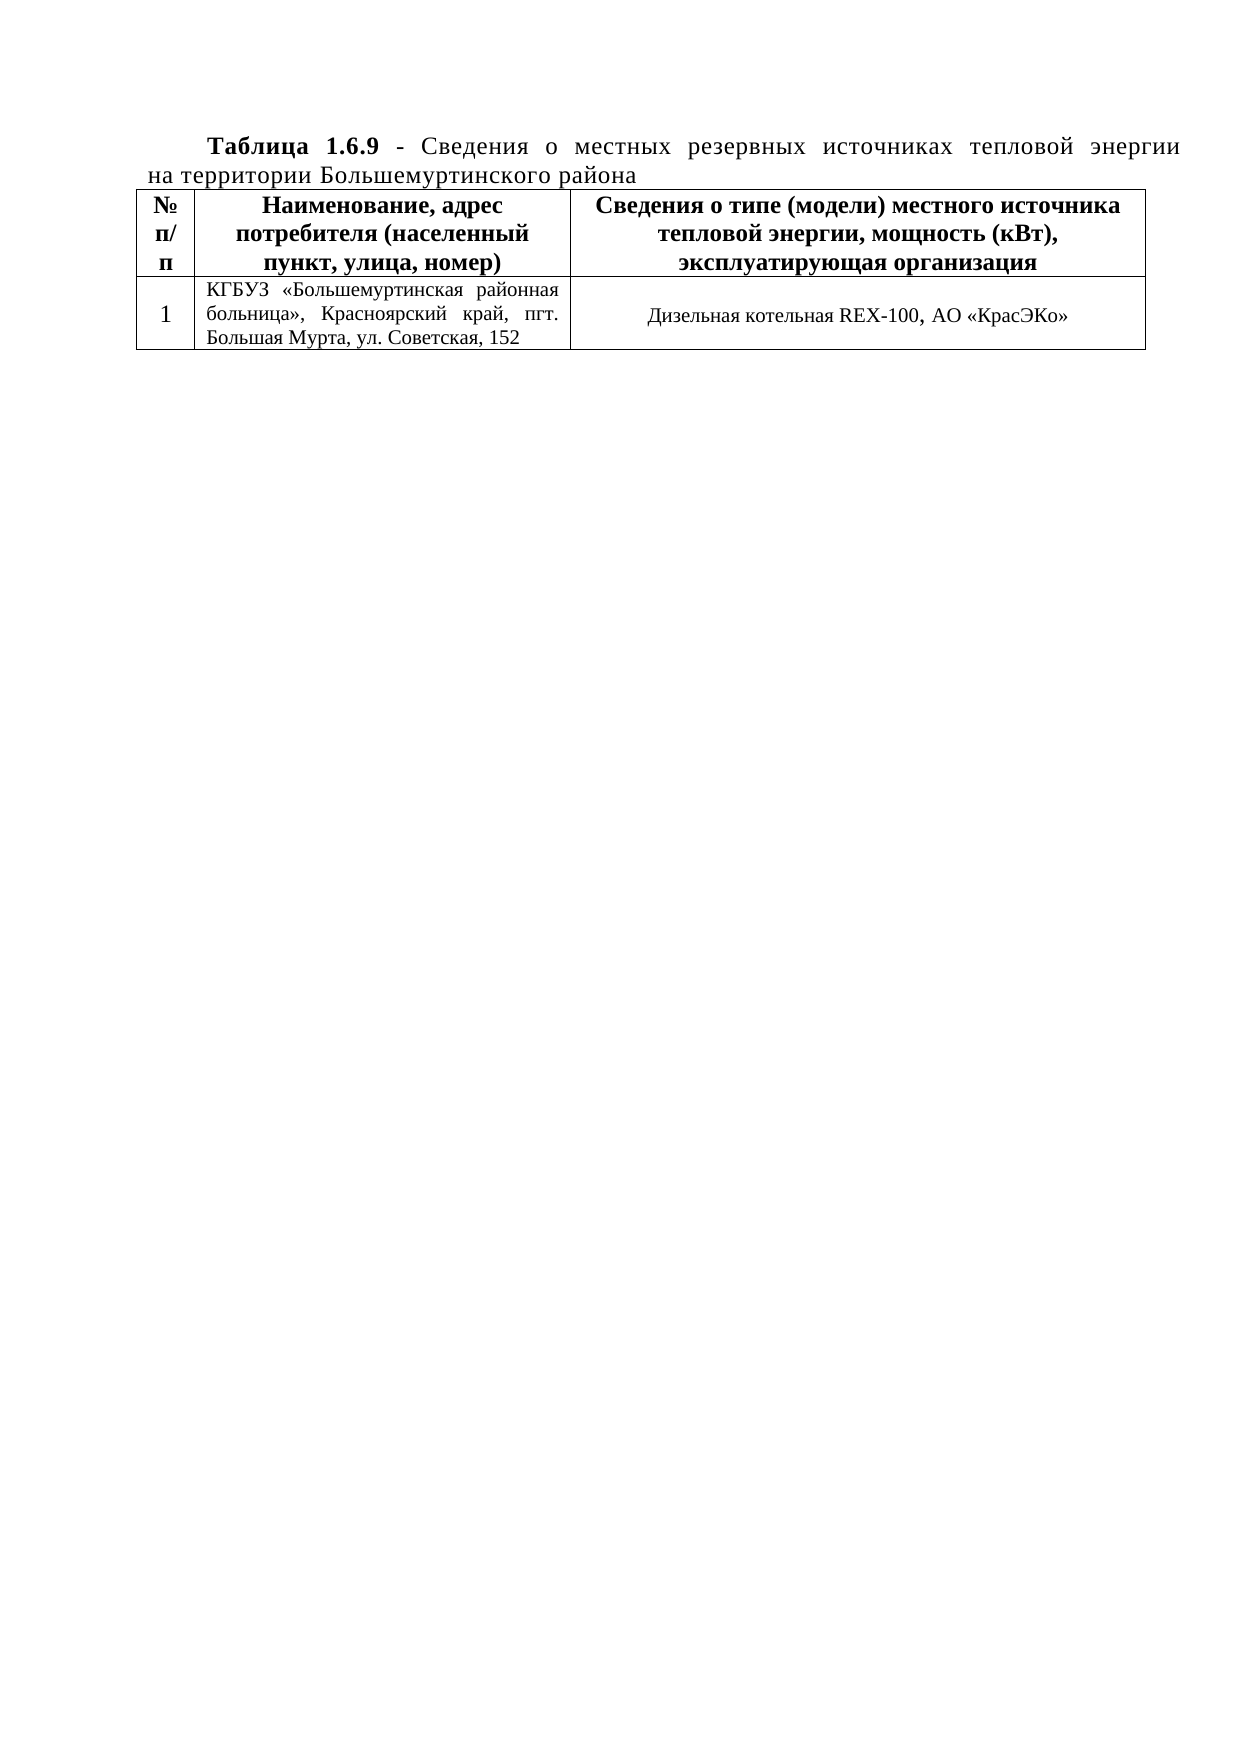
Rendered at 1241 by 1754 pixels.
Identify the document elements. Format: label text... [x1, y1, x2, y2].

table_cell 1 [137, 277, 194, 349]
table_header Сведения о типе (модели) местного источника тепловой энергии, мощность (кВт), эксплуатирующая организация [571, 190, 1145, 276]
table_cell КГБУЗ «Большемуртинская районная больница», Красноярский край, пгт. Большая Мурта, ул. Советская, 152 [195, 277, 570, 349]
table_header № п/п [137, 190, 194, 276]
table_cell Дизельная котельная REX-100, АО «КрасЭКо» [571, 277, 1145, 349]
table_header Наименование, адрес потребителя (населенный пункт, улица, номер) [195, 190, 570, 276]
